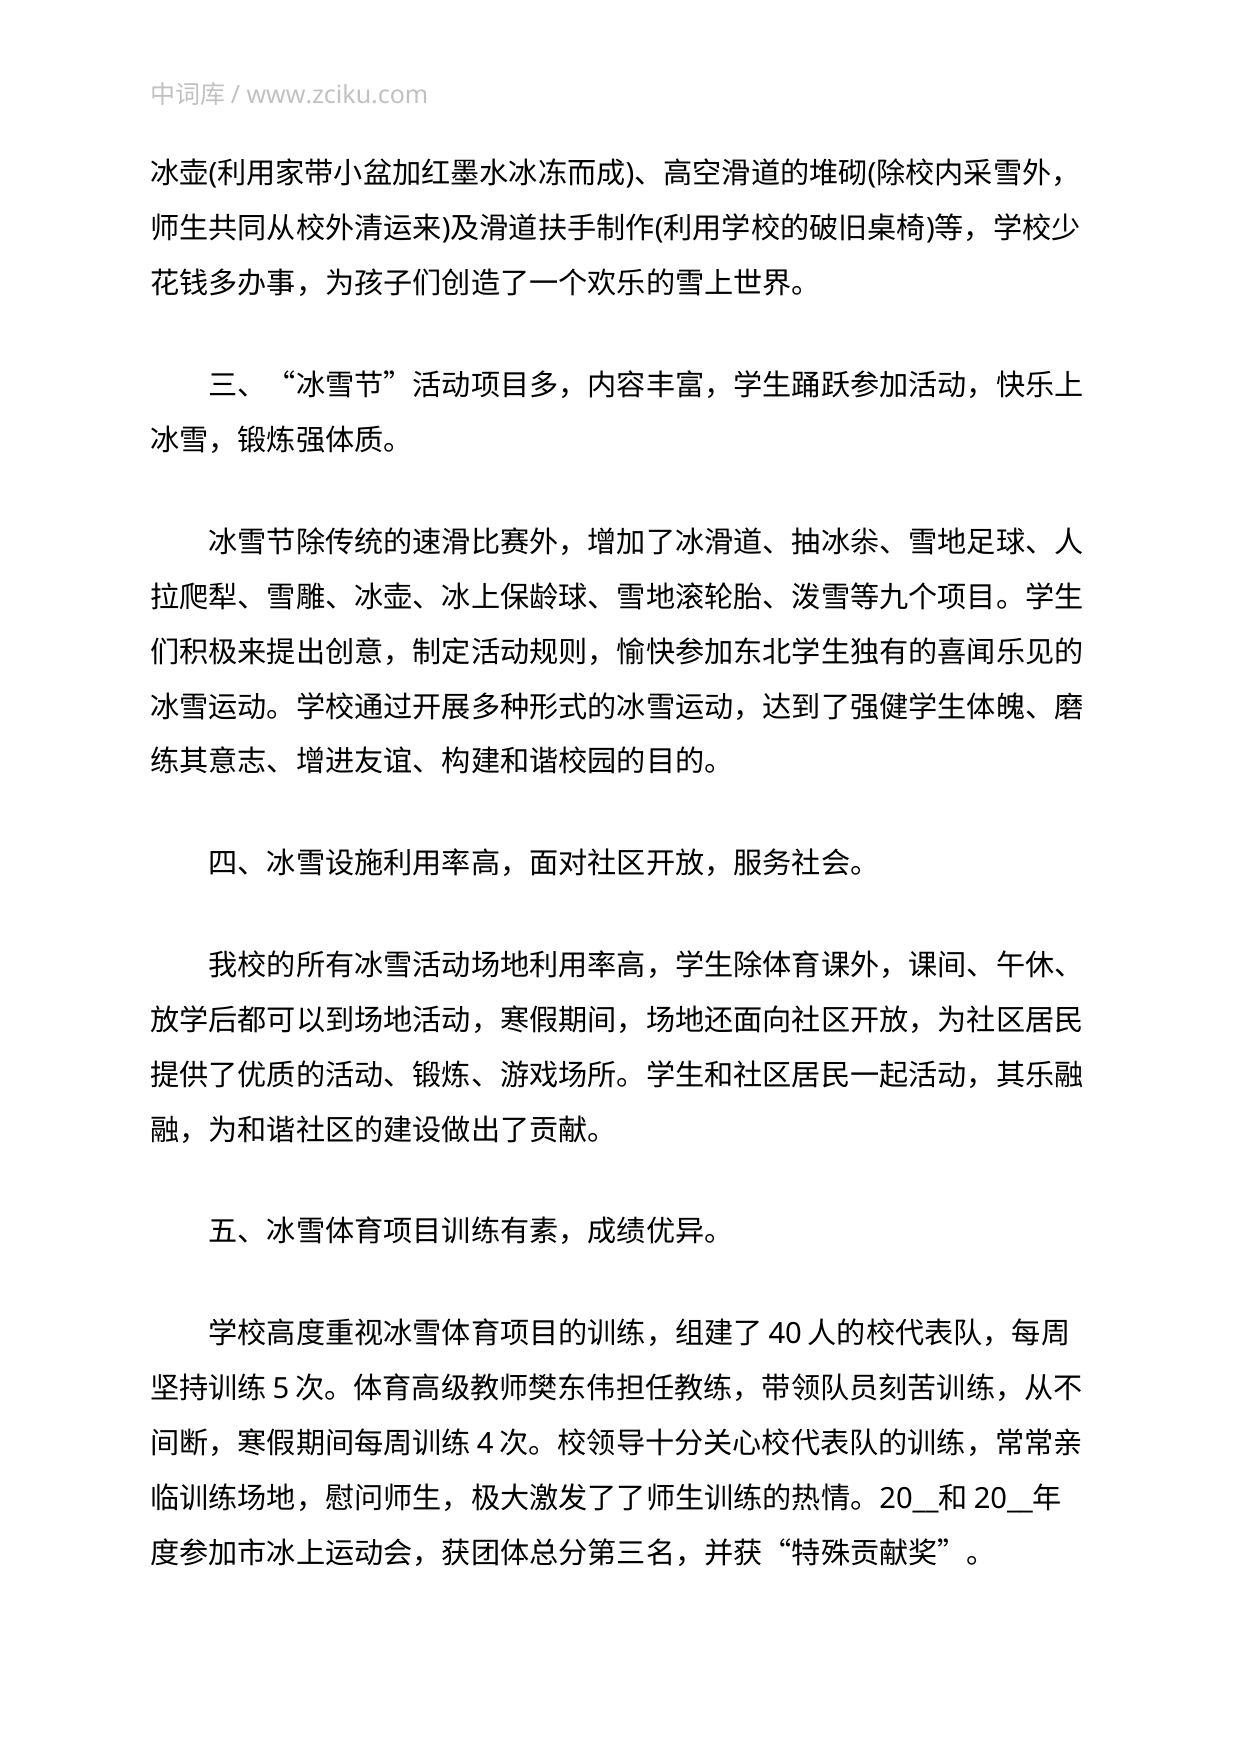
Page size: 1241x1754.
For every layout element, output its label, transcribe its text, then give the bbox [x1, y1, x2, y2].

text 四、冰雪设施利用率高，面对社区开放，服务社会。 [150, 840, 1090, 882]
text 我校的所有冰雪活动场地利用率高，学生除体育课外，课间、午休、放学后都可以到场地活动，寒假期间，场地还面向社区开放，为社区居民提供了优质的活动、锻炼、游戏场所。学生和社区居民一起活动，其乐融融，为和谐社区的建设做出了贡献。 [150, 942, 1090, 1148]
text 五、冰雪体育项目训练有素，成绩优异。 [150, 1208, 1090, 1250]
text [150, 150, 1090, 302]
text 冰雪节除传统的速滑比赛外，增加了冰滑道、抽冰尜、雪地足球、人拉爬犁、雪雕、冰壶、冰上保龄球、雪地滚轮胎、泼雪等九个项目。学生们积极来提出创意，制定活动规则，愉快参加东北学生独有的喜闻乐见的冰雪运动。学校通过开展多种形式的冰雪运动，达到了强健学生体魄、磨练其意志、增进友谊、构建和谐校园的目的。 [150, 518, 1090, 780]
text 学校高度重视冰雪体育项目的训练，组建了40人的校代表队，每周坚持训练5次。体育高级教师樊东伟担任教练，带领队员刻苦训练，从不间断，寒假期间每周训练4次。校领导十分关心校代表队的训练，常常亲临训练场地，慰问师生，极大激发了了师生训练的热情。20__和20__年度参加市冰上运动会，获团体总分第三名，并获“特殊贡献奖”。 [150, 1310, 1090, 1572]
text 三、“冰雪节”活动项目多，内容丰富，学生踊跃参加活动，快乐上冰雪，锻炼强体质。 [150, 362, 1090, 459]
